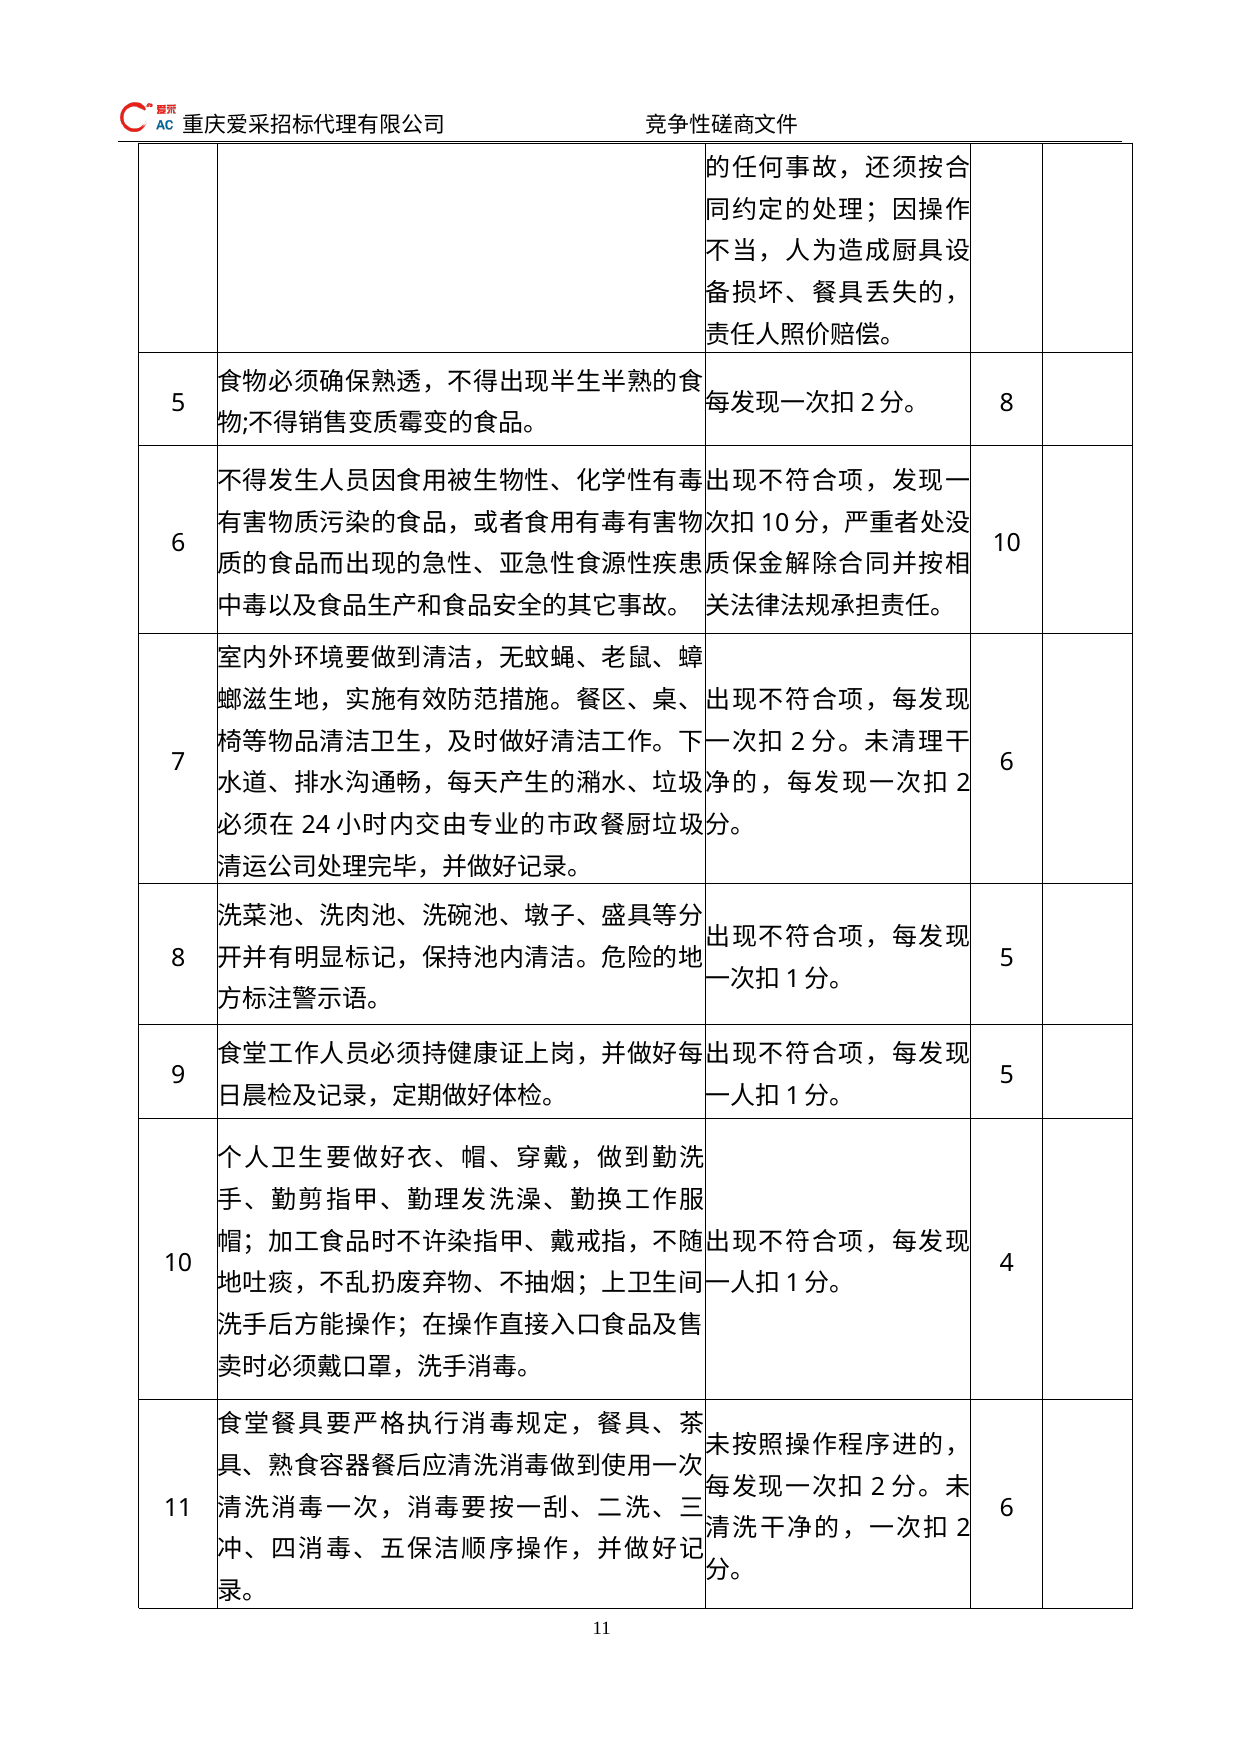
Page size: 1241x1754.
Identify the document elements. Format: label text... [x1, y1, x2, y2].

table_cell [1043, 1119, 1132, 1399]
table_cell 不得发生人员因食用被生物性、化学性有毒有害物质污染的食品，或者食用有毒有害物质的食品而出现的急性、亚急性食源性疾患中毒以及食品生产和食品安全的其它事故。 [218, 446, 705, 633]
table_cell 5 [971, 1025, 1042, 1118]
table_cell 出现不符合项，发现一次扣10分，严重者处没质保金解除合同并按相关法律法规承担责任。 [706, 446, 970, 633]
table_cell 10 [139, 1119, 217, 1399]
table_cell 10 [971, 446, 1042, 633]
table_cell 6 [971, 144, 1042, 351]
table_cell 每发现一次扣2分。 [706, 353, 970, 445]
table_cell 6 [971, 1400, 1042, 1608]
table_cell 7 [139, 634, 217, 883]
table_cell 出现不符合项，每发现一次扣1分。 [706, 884, 970, 1024]
table_cell [1043, 1025, 1132, 1118]
table_cell 9 [139, 1025, 217, 1118]
table_cell 6 [139, 446, 217, 633]
table_cell [1043, 1400, 1132, 1608]
table_cell [1043, 353, 1132, 445]
table_cell 5 [139, 353, 217, 445]
table_cell 出现不符合项，每发现一人扣1分。 [706, 1025, 970, 1118]
table_cell 出现不符合项，每发现一人扣1分。 [706, 1119, 970, 1399]
table_cell [1043, 446, 1132, 633]
table_cell 个人卫生要做好衣、帽、穿戴，做到勤洗手、勤剪指甲、勤理发洗澡、勤换工作服帽；加工食品时不许染指甲、戴戒指，不随地吐痰，不乱扔废弃物、不抽烟；上卫生间洗手后方能操作；在操作直接入口食品及售卖时必须戴口罩，洗手消毒。 [218, 1119, 705, 1399]
table_cell 洗菜池、洗肉池、洗碗池、墩子、盛具等分开并有明显标记，保持池内清洁。危险的地方标注警示语。 [218, 884, 705, 1024]
table_cell 食堂工作人员必须持健康证上岗，并做好每日晨检及记录，定期做好体检。 [218, 1025, 705, 1118]
table_cell 4 [139, 144, 217, 351]
table_cell 4 [971, 1119, 1042, 1399]
table_cell [1043, 144, 1132, 351]
table_cell 食物必须确保熟透，不得出现半生半熟的食物;不得销售变质霉变的食品。 [218, 353, 705, 445]
table_cell 未按照操作程序进的，每发现一次扣2分。未清洗干净的，一次扣2分。 [706, 1400, 970, 1608]
table_cell 8 [971, 353, 1042, 445]
table_cell 5 [971, 884, 1042, 1024]
table_cell 室内外环境要做到清洁，无蚊蝇、老鼠、蟑螂滋生地，实施有效防范措施。餐区、桌、椅等物品清洁卫生，及时做好清洁工作。下水道、排水沟通畅，每天产生的潲水、垃圾必须在24小时内交由专业的市政餐厨垃圾清运公司处理完毕，并做好记录。 [218, 634, 705, 883]
table_cell [1043, 884, 1132, 1024]
table_cell 11 [139, 1400, 217, 1608]
table_cell 出现不符合项，每发现一次扣2分。未清理干净的，每发现一次扣2分。 [706, 634, 970, 883]
table_cell 6 [971, 634, 1042, 883]
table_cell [218, 144, 705, 351]
table_cell 食堂餐具要严格执行消毒规定，餐具、茶具、熟食容器餐后应清洗消毒做到使用一次清洗消毒一次，消毒要按一刮、二洗、三冲、四消毒、五保洁顺序操作，并做好记录。 [218, 1400, 705, 1608]
table_cell [1043, 634, 1132, 883]
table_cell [706, 144, 970, 351]
table_cell 8 [139, 884, 217, 1024]
picture [118, 100, 177, 133]
